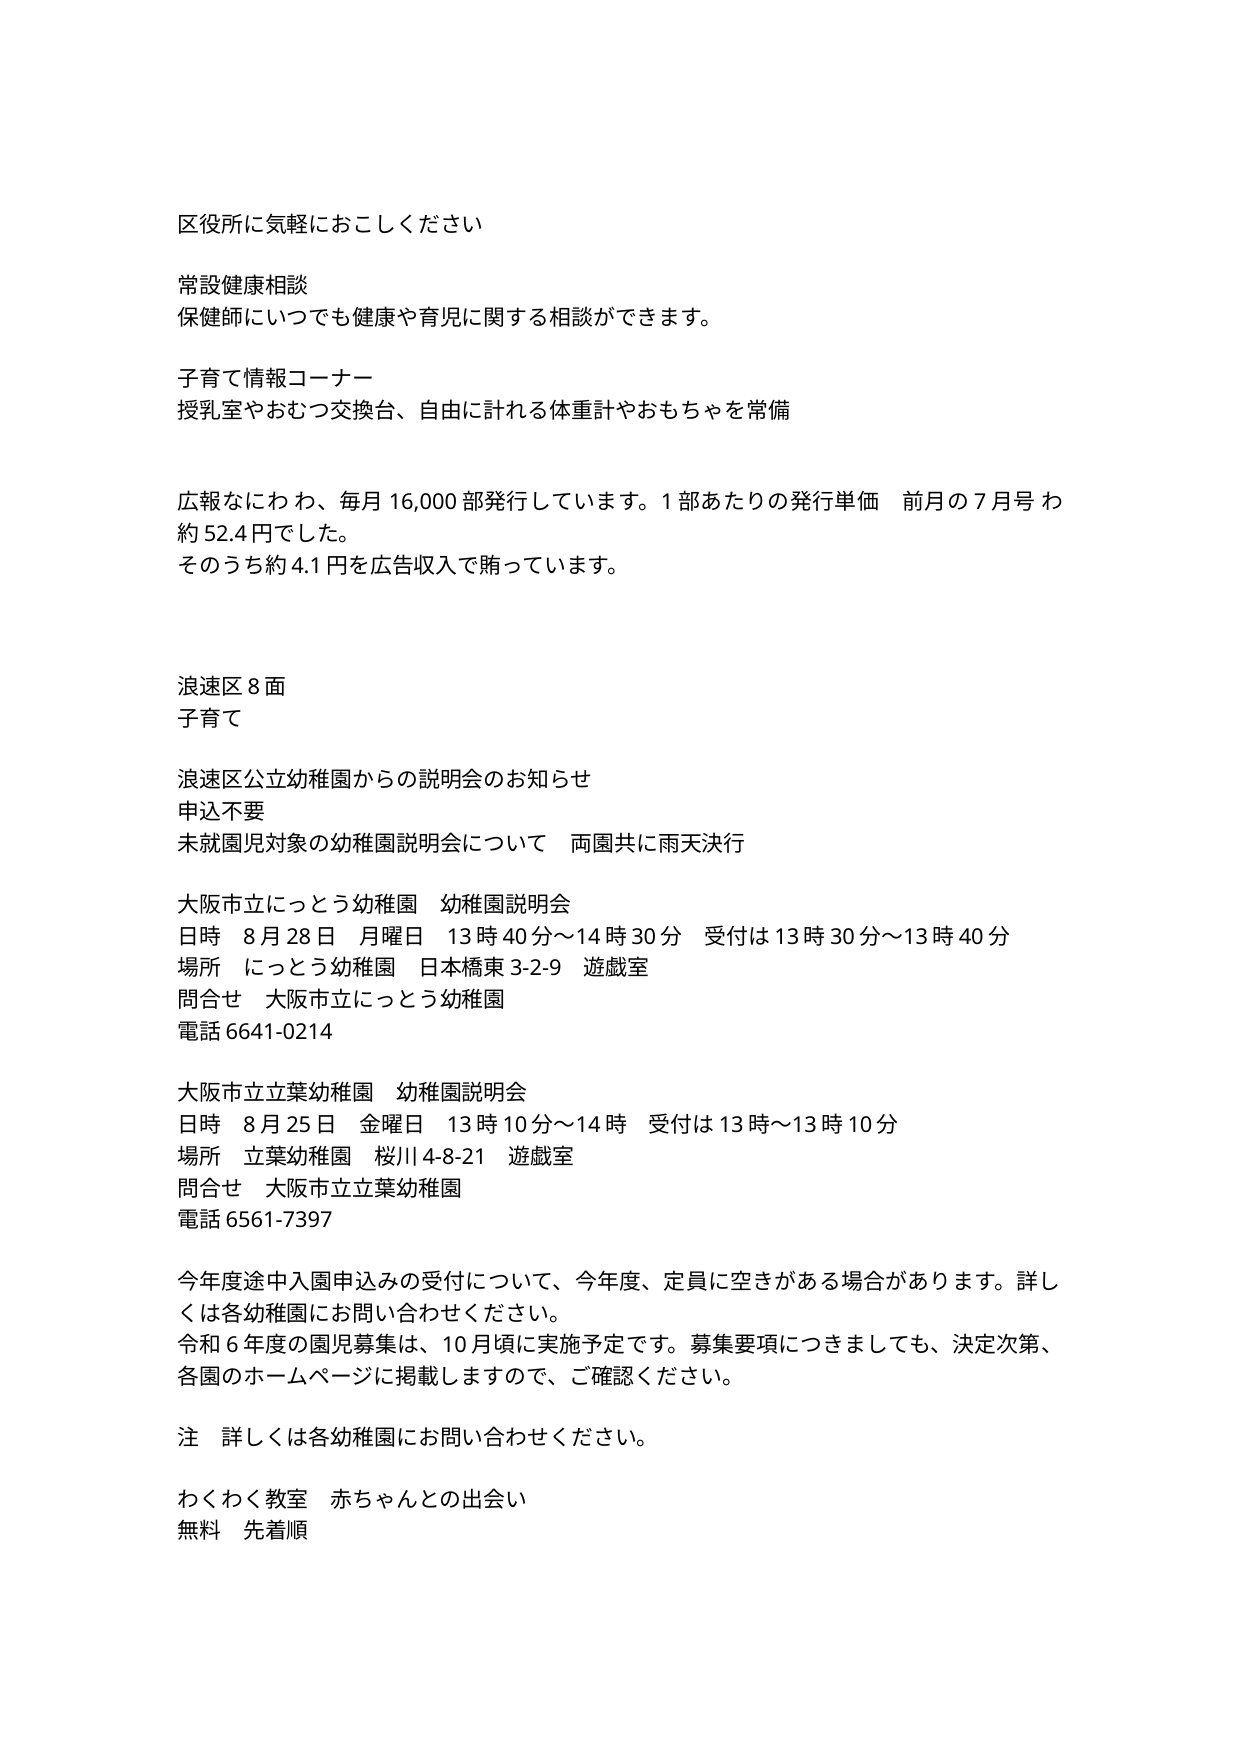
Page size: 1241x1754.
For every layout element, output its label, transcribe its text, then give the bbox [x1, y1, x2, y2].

text 未就園児対象の幼稚園説明会について 両園共に雨天決行 [177, 826, 1063, 857]
text 注 詳しくは各幼稚園にお問い合わせください。 [177, 1420, 1063, 1452]
text 大阪市立にっとう幼稚園 幼稚園説明会 [177, 887, 1063, 919]
text 子育て [177, 701, 1063, 732]
text 問合せ 大阪市立にっとう幼稚園 [177, 982, 1063, 1014]
text 浪速区公立幼稚園からの説明会のお知らせ [177, 762, 1063, 794]
text 子育て情報コーナー [177, 361, 1063, 393]
text 授乳室やおむつ交換台、自由に計れる体重計やおもちゃを常備 [177, 393, 1063, 425]
text 日時 8月25日 金曜日 13時10分～14時 受付は13時～13時10分 [177, 1107, 1063, 1139]
text 広報なにわ わ、毎月16,000部発行しています。1部あたりの発行単価 前月の7月号 わ 約52.4円でした。 [177, 484, 1063, 548]
text 電話6641-0214 [177, 1014, 1063, 1046]
text わくわく教室 赤ちゃんとの出会い [177, 1482, 1063, 1513]
text そのうち約4.1円を広告収入で賄っています。 [177, 548, 1063, 579]
text 大阪市立立葉幼稚園 幼稚園説明会 [177, 1075, 1063, 1107]
text 日時 8月28日 月曜日 13時40分～14時30分 受付は13時30分～13時40分 [177, 919, 1063, 950]
text 電話6561-7397 [177, 1202, 1063, 1234]
text 常設健康相談 [177, 268, 1063, 300]
text 無料 先着順 [177, 1513, 1063, 1545]
text 申込不要 [177, 794, 1063, 826]
text 保健師にいつでも健康や育児に関する相談ができます。 [177, 300, 1063, 332]
text 今年度途中入園申込みの受付について、今年度、定員に空きがある場合があります。詳しくは各幼稚園にお問い合わせください。 [177, 1264, 1063, 1327]
text 浪速区8面 [177, 669, 1063, 701]
text 区役所に気軽におこしください [177, 207, 1063, 238]
text 問合せ 大阪市立立葉幼稚園 [177, 1171, 1063, 1202]
text 場所 にっとう幼稚園 日本橋東3-2-9 遊戯室 [177, 950, 1063, 982]
text 令和6年度の園児募集は、10月頃に実施予定です。募集要項につきましても、決定次第、各園のホームページに掲載しますので、ご確認ください。 [177, 1327, 1063, 1391]
text 場所 立葉幼稚園 桜川4-8-21 遊戯室 [177, 1139, 1063, 1171]
